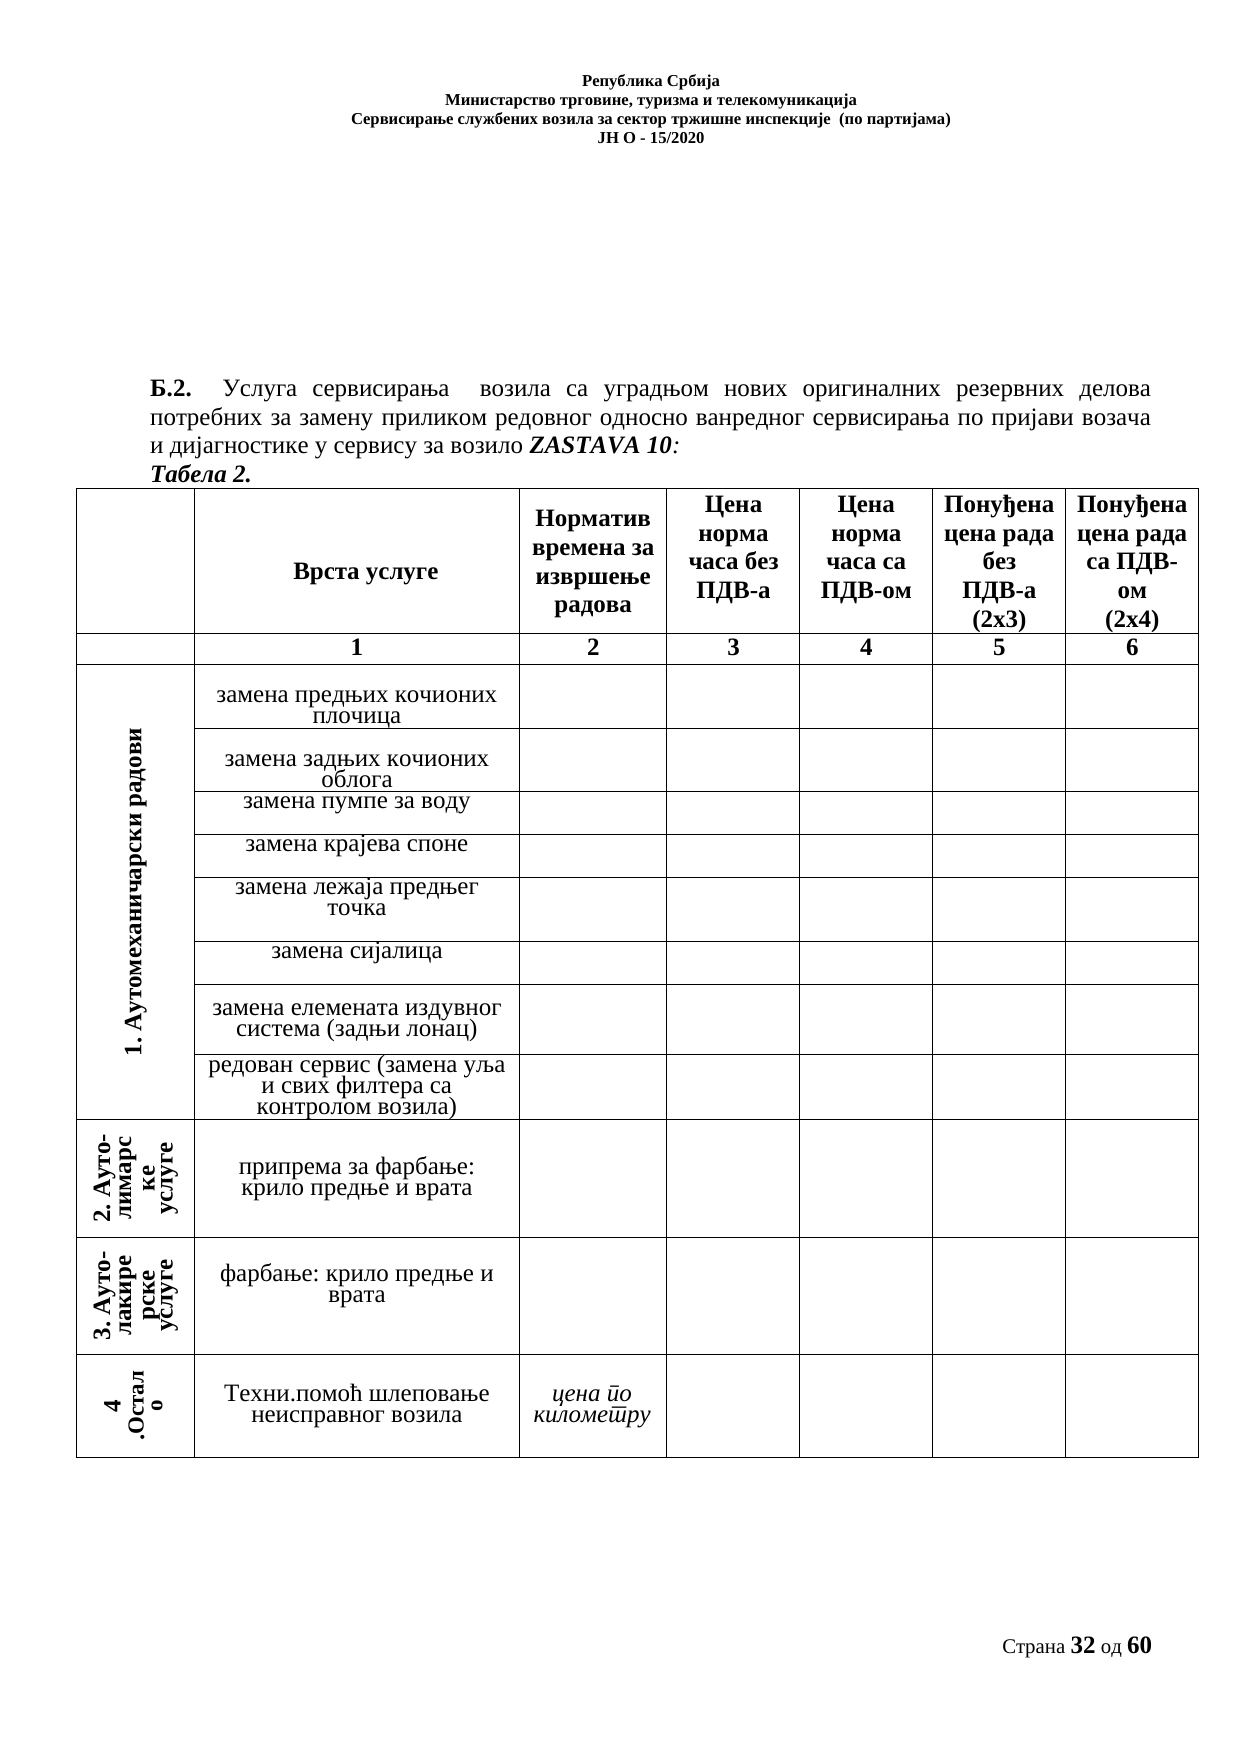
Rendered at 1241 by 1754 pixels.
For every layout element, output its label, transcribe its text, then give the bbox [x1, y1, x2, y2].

table_cell [933, 729, 1065, 791]
table_cell [520, 1055, 666, 1119]
table_cell 6 [1066, 634, 1198, 664]
table_cell 1. Аутомеханичарски радови [77, 665, 194, 1119]
table_cell [800, 835, 932, 877]
table_cell [520, 1238, 666, 1354]
table_cell [667, 729, 799, 791]
table_cell [667, 878, 799, 941]
table_cell [800, 942, 932, 984]
table_cell замена елемената издувног система (задњи лонац) [195, 985, 519, 1054]
table_cell замена лежаја предњег точка [195, 878, 519, 941]
table_cell [933, 1120, 1065, 1237]
table_cell [520, 792, 666, 834]
table_cell [1066, 729, 1198, 791]
table_cell замена крајева споне [195, 835, 519, 877]
table_cell [1066, 878, 1198, 941]
table_cell [77, 634, 194, 664]
table_cell [1066, 1238, 1198, 1354]
table_cell [933, 942, 1065, 984]
table_header Цена норма часа са ПДВ-ом [800, 489, 932, 633]
table_cell [520, 665, 666, 728]
table_cell [800, 1120, 932, 1237]
table_cell 4.Остало [77, 1355, 194, 1457]
table_cell [933, 665, 1065, 728]
table_cell [800, 1355, 932, 1457]
table_cell [667, 985, 799, 1054]
text Табела 2. [150, 459, 1152, 488]
table_cell [1066, 1355, 1198, 1457]
table_cell [520, 942, 666, 984]
table_cell замена сијалица [195, 942, 519, 984]
table_header [77, 489, 194, 633]
table_header Норматив времена за извршење радова [520, 489, 666, 633]
table_cell [800, 729, 932, 791]
table_cell 3. Ауто-лакирерске услуге [77, 1238, 194, 1354]
table_cell фарбање: крило предње и врата [195, 1238, 519, 1354]
table_cell [800, 985, 932, 1054]
table_cell Техни.помоћ шлеповање неисправног возила [195, 1355, 519, 1457]
table_header Понуђена цена рада без ПДВ-а (2x3) [933, 489, 1065, 633]
table_cell [933, 878, 1065, 941]
table_cell [1066, 942, 1198, 984]
table_cell [1066, 985, 1198, 1054]
table_cell [520, 1120, 666, 1237]
table_cell редован сервис (замена уља и свих филтера са контролом возила) [195, 1055, 519, 1119]
table_cell замена предњих кочионих плочица [195, 665, 519, 728]
table_cell [800, 1055, 932, 1119]
table_cell [800, 1238, 932, 1354]
table_cell [933, 792, 1065, 834]
table_cell [667, 1355, 799, 1457]
table_cell [520, 985, 666, 1054]
table_cell 3 [667, 634, 799, 664]
table_cell [667, 665, 799, 728]
table_cell припрема за фарбање: крило предње и врата [195, 1120, 519, 1237]
table_cell [1066, 665, 1198, 728]
table_cell [800, 665, 932, 728]
table_cell [1066, 1120, 1198, 1237]
table_cell 1 [195, 634, 519, 664]
table_cell [520, 729, 666, 791]
table_cell [667, 1238, 799, 1354]
table_cell [933, 1355, 1065, 1457]
table_cell [933, 1238, 1065, 1354]
table_header Врста услуге [195, 489, 519, 633]
text Б.2. Услуга сервисирања возила са уградњом нових оригиналних резервних делова потребних за замену приликом редовног односно ванредног сервисирања по пријави возача и дијагностике у сервису за возило ZASTAVA 10: [150, 373, 1152, 459]
table_cell 2. Ауто-лимарске услуге [77, 1120, 194, 1237]
table_cell [800, 878, 932, 941]
table_cell [667, 835, 799, 877]
table_cell [1066, 792, 1198, 834]
table_cell цена по километру [520, 1355, 666, 1457]
table_cell [520, 835, 666, 877]
table_cell [520, 878, 666, 941]
table_cell [667, 942, 799, 984]
table_header Цена норма часа без ПДВ-а [667, 489, 799, 633]
table_cell [667, 1055, 799, 1119]
table_header Понуђена цена рада са ПДВ-ом (2x4) [1066, 489, 1198, 633]
table_cell 5 [933, 634, 1065, 664]
table_cell замена пумпе за воду [195, 792, 519, 834]
table_cell [667, 1120, 799, 1237]
table_cell замена задњих кочионих облога [195, 729, 519, 791]
table_cell [1066, 835, 1198, 877]
table_cell [933, 985, 1065, 1054]
table_cell [933, 1055, 1065, 1119]
table_cell [800, 792, 932, 834]
table_cell 2 [520, 634, 666, 664]
table_cell 4 [800, 634, 932, 664]
table_cell [933, 835, 1065, 877]
table_cell [1066, 1055, 1198, 1119]
table_cell [667, 792, 799, 834]
